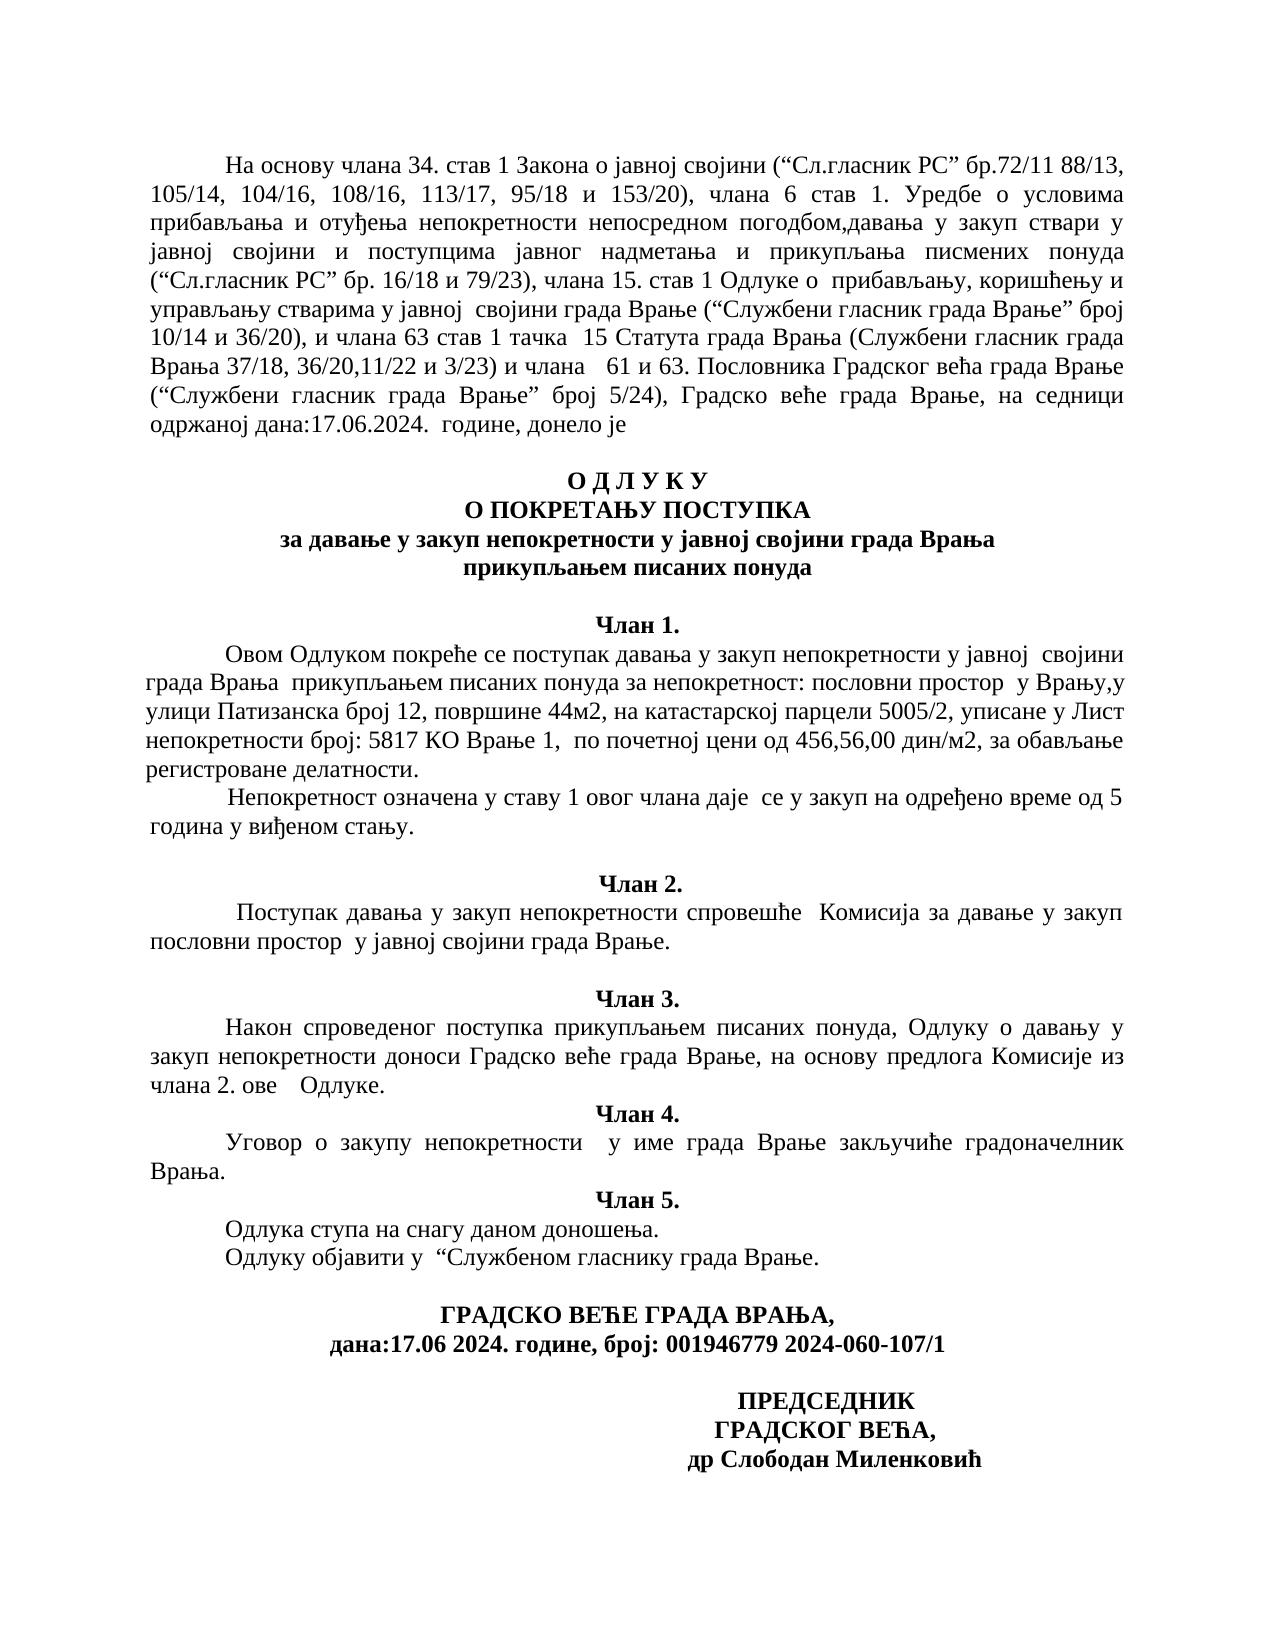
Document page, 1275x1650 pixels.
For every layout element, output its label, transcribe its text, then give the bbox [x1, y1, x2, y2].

text Овом Одлуком покреће се поступак давања у закуп непокретности у јавној својини града Врања прикупљањем писаних понуда за непокретност: пословни простор у Врању,у улици Патизанска број 12, површине 44м2, на катастарској парцели 5005/2, уписане у Лист непокретности број: 5817 КО Врање 1, по почетној цени од 456,56,00 дин/м2, за обављање регистроване делатности. [145, 639, 1125, 782]
text Одлука ступа на снагу даном доношења. [150, 1214, 1125, 1242]
text Непокретност означена у ставу 1 овог члана даје се у закуп на одређено време од 5 година у виђеном стању. [150, 782, 1125, 840]
text прикупљањем писаних понуда [150, 552, 1125, 581]
text Поступак давања у закуп непокретности спровешће Комисија за давање у закуп пословни простор у јавној својини града Врање. [150, 897, 1125, 955]
text О Д Л У К У [150, 466, 1125, 495]
text Члан 4. [150, 1099, 1125, 1127]
text др Слободан Миленковић [150, 1444, 1125, 1472]
text Члан 1. [150, 610, 1125, 639]
text О ПОКРЕТАЊУ ПОСТУПКА [150, 495, 1125, 524]
text за давање у закуп непокретности у јавној својини града Врања [150, 524, 1125, 552]
text Одлуку објавити у “Службеном гласнику града Врање. [150, 1242, 1125, 1271]
text Члан 5. [150, 1185, 1125, 1214]
text ГРАДСКО ВЕЋЕ ГРАДА ВРАЊА, [150, 1300, 1125, 1329]
text Члан 2. [150, 869, 1125, 897]
text ПРЕДСЕДНИК ГРАДСКОГ ВЕЋА, [525, 1386, 1125, 1444]
text На основу члана 34. став 1 Закона о јавној својини (“Сл.гласник РС” бр.72/11 88/13, 105/14, 104/16, 108/16, 113/17, 95/18 и 153/20), члана 6 став 1. Уредбе о условима прибављања и отуђења непокретности непосредном погодбом,давања у закуп ствари у јавној својини и поступцима јавног надметања и прикупљања писмених понуда (“Сл.гласник РС” бр. 16/18 и 79/23), члана 15. став 1 Одлуке о прибављању, коришћењу и управљању стварима у јавној својини града Врање (“Службени гласник града Врање” број 10/14 и 36/20), и члана 63 став 1 тачка 15 Статута града Врања (Службени гласник града Врања 37/18, 36/20,11/22 и 3/23) и члана 61 и 63. Пословника Градског већа града Врање (“Службени гласник града Врање” број 5/24), Градско веће града Врање, на седници одржаној дана:17.06.2024. године, донело је [150, 150, 1125, 437]
text Након спроведеног поступка прикупљањем писаних понуда, Одлуку о давању у закуп непокретности доноси Градско веће града Врање, на основу предлога Комисије из члана 2. ове Одлуке. [150, 1012, 1125, 1099]
text Уговор о закупу непокретности у име града Врање закључиће градоначелник Врања. [150, 1127, 1125, 1185]
text Члан 3. [150, 984, 1125, 1012]
text дана:17.06 2024. године, број: 001946779 2024-060-107/1 [150, 1329, 1125, 1357]
